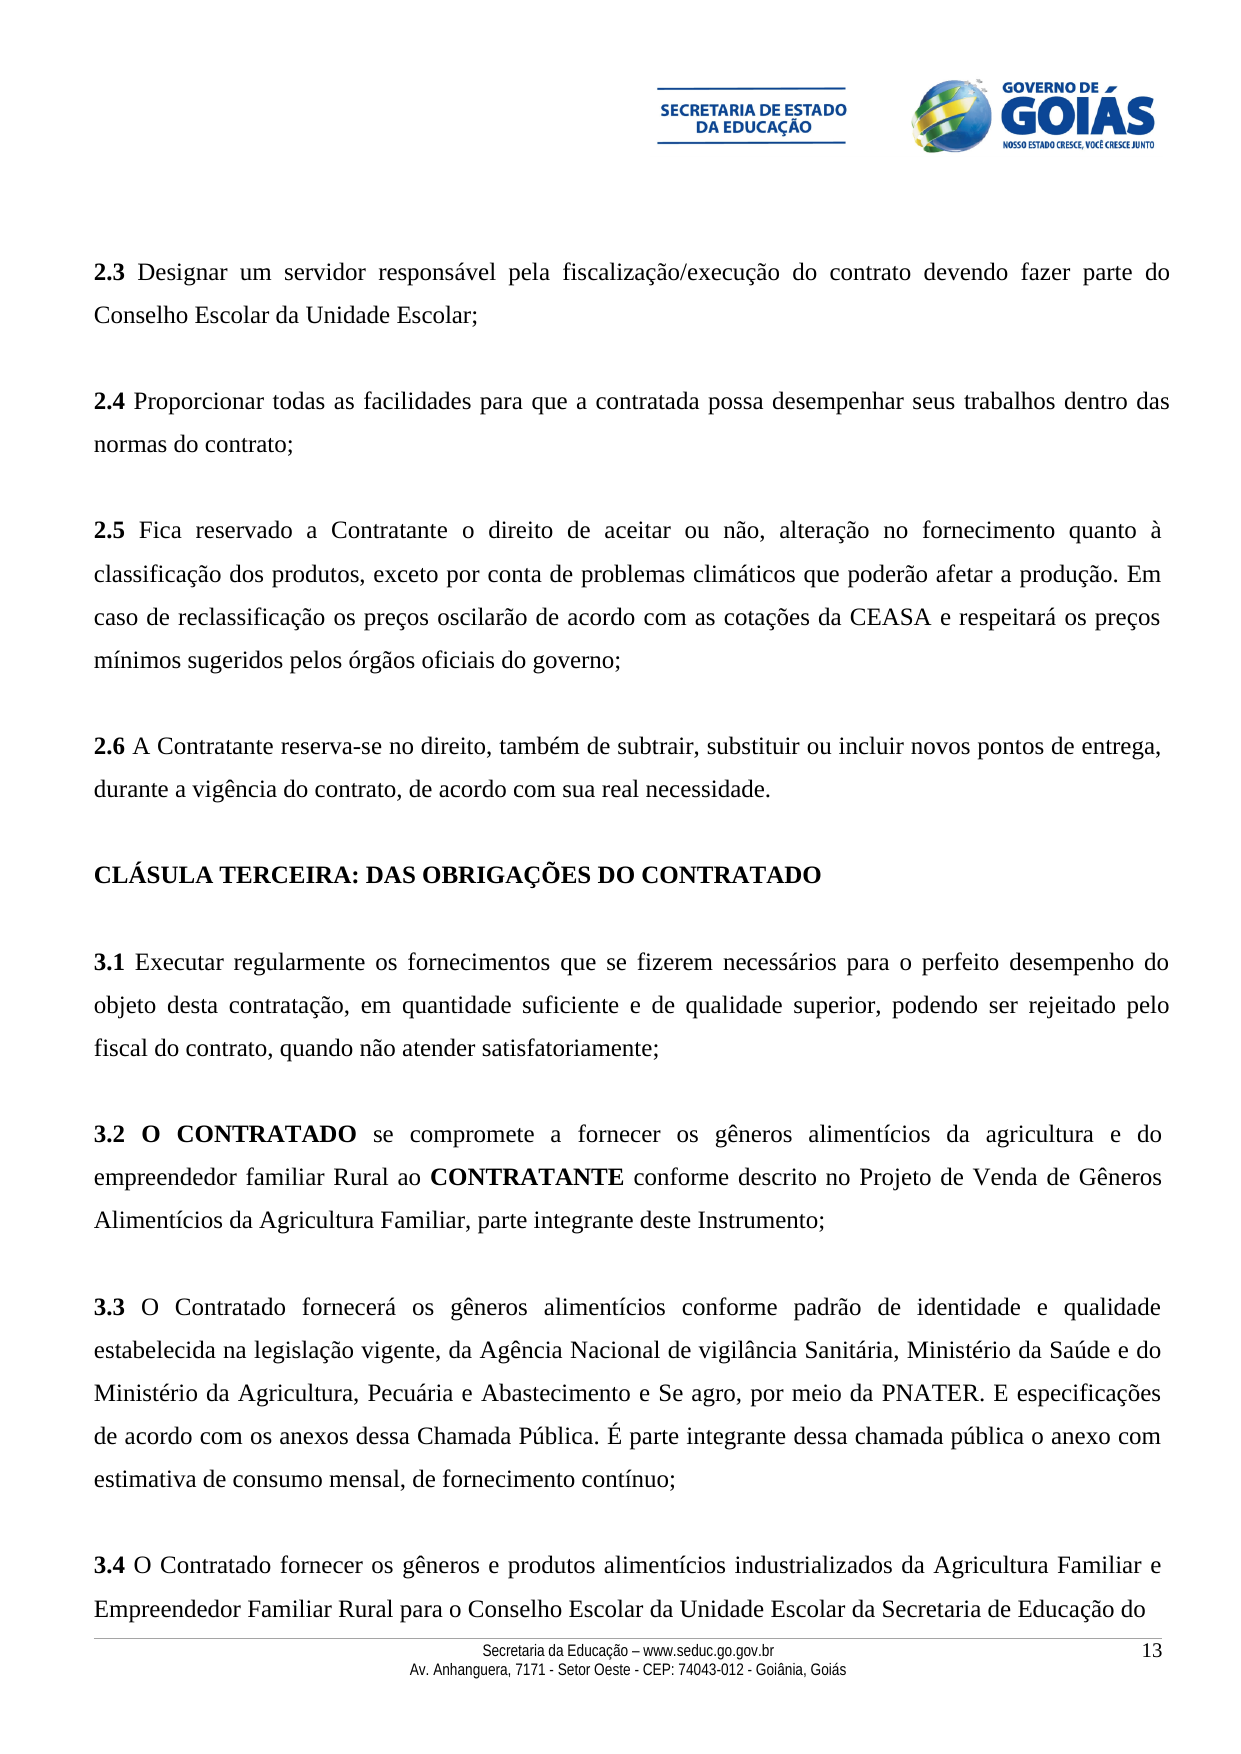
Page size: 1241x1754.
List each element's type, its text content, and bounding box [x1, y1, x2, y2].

text Contratante reserva-se no direito, também de subtrair, substituir ou incluir novos pontos de entrega, durante a vigência do contrato, de acordo com sua real necessidade. [94, 731, 1162, 803]
picture [650, 75, 1163, 157]
text 3.2 O CONTRATADO se compromete a fornecer os gêneros alimentícios da agricultura e do empreendedor familiar Rural ao CONTRATANTE conforme descrito no Projeto de Venda de Gêneros Alimentícios da Agricultura Familiar, parte integrante deste Instrumento; [94, 1119, 1162, 1234]
text 2.4 Proporcionar todas as facilidades para que a contratada possa desempenhar seus trabalhos dentro das normas do contrato; [94, 386, 1171, 458]
text 3.1 Executar regularmente os fornecimentos que se fizerem necessários para o perfeito desempenho do objeto desta contratação, em quantidade suficiente e de qualidade superior, podendo ser rejeitado pelo fiscal do contrato, quando não atender satisfatoriamente; [94, 947, 1171, 1062]
text 2.3 Designar um servidor responsável pela fiscalização/execução do contrato devendo fazer parte do Conselho Escolar da Unidade Escolar; [94, 257, 1171, 329]
text 2.5 Fica reservado a Contratante o direito de aceitar ou não, alteração no fornecimento quanto à classificação dos produtos, exceto por conta de problemas climáticos que poderão afetar a produção. Em caso de reclassificação os preços oscilarão de acordo com as cotações da CEASA e respeitará os preços mínimos sugeridos pelos órgãos oficiais do governo; [94, 516, 1162, 674]
text CLÁSULA TERCEIRA: DAS OBRIGAÇÕES DO CONTRATADO [94, 861, 1162, 889]
text 3.3 O Contratado fornecerá os gêneros alimentícios conforme padrão de identidade e qualidade estabelecida na legislação vigente, da Agência Nacional de vigilância Sanitária, Ministério da Saúde e do Ministério da Agricultura, Pecuária e Abastecimento e Se agro, por meio da PNATER. E especificações de acordo com os anexos dessa Chamada Pública. É parte integrante dessa chamada pública o anexo com estimativa de consumo mensal, de fornecimento contínuo; [94, 1292, 1162, 1493]
text 3.4 O Contratado fornecer os gêneros e produtos alimentícios industrializados da Agricultura Familiar e Empreendedor Familiar Rural para o Conselho Escolar da Unidade Escolar da Secretaria de Educação do [94, 1551, 1162, 1622]
